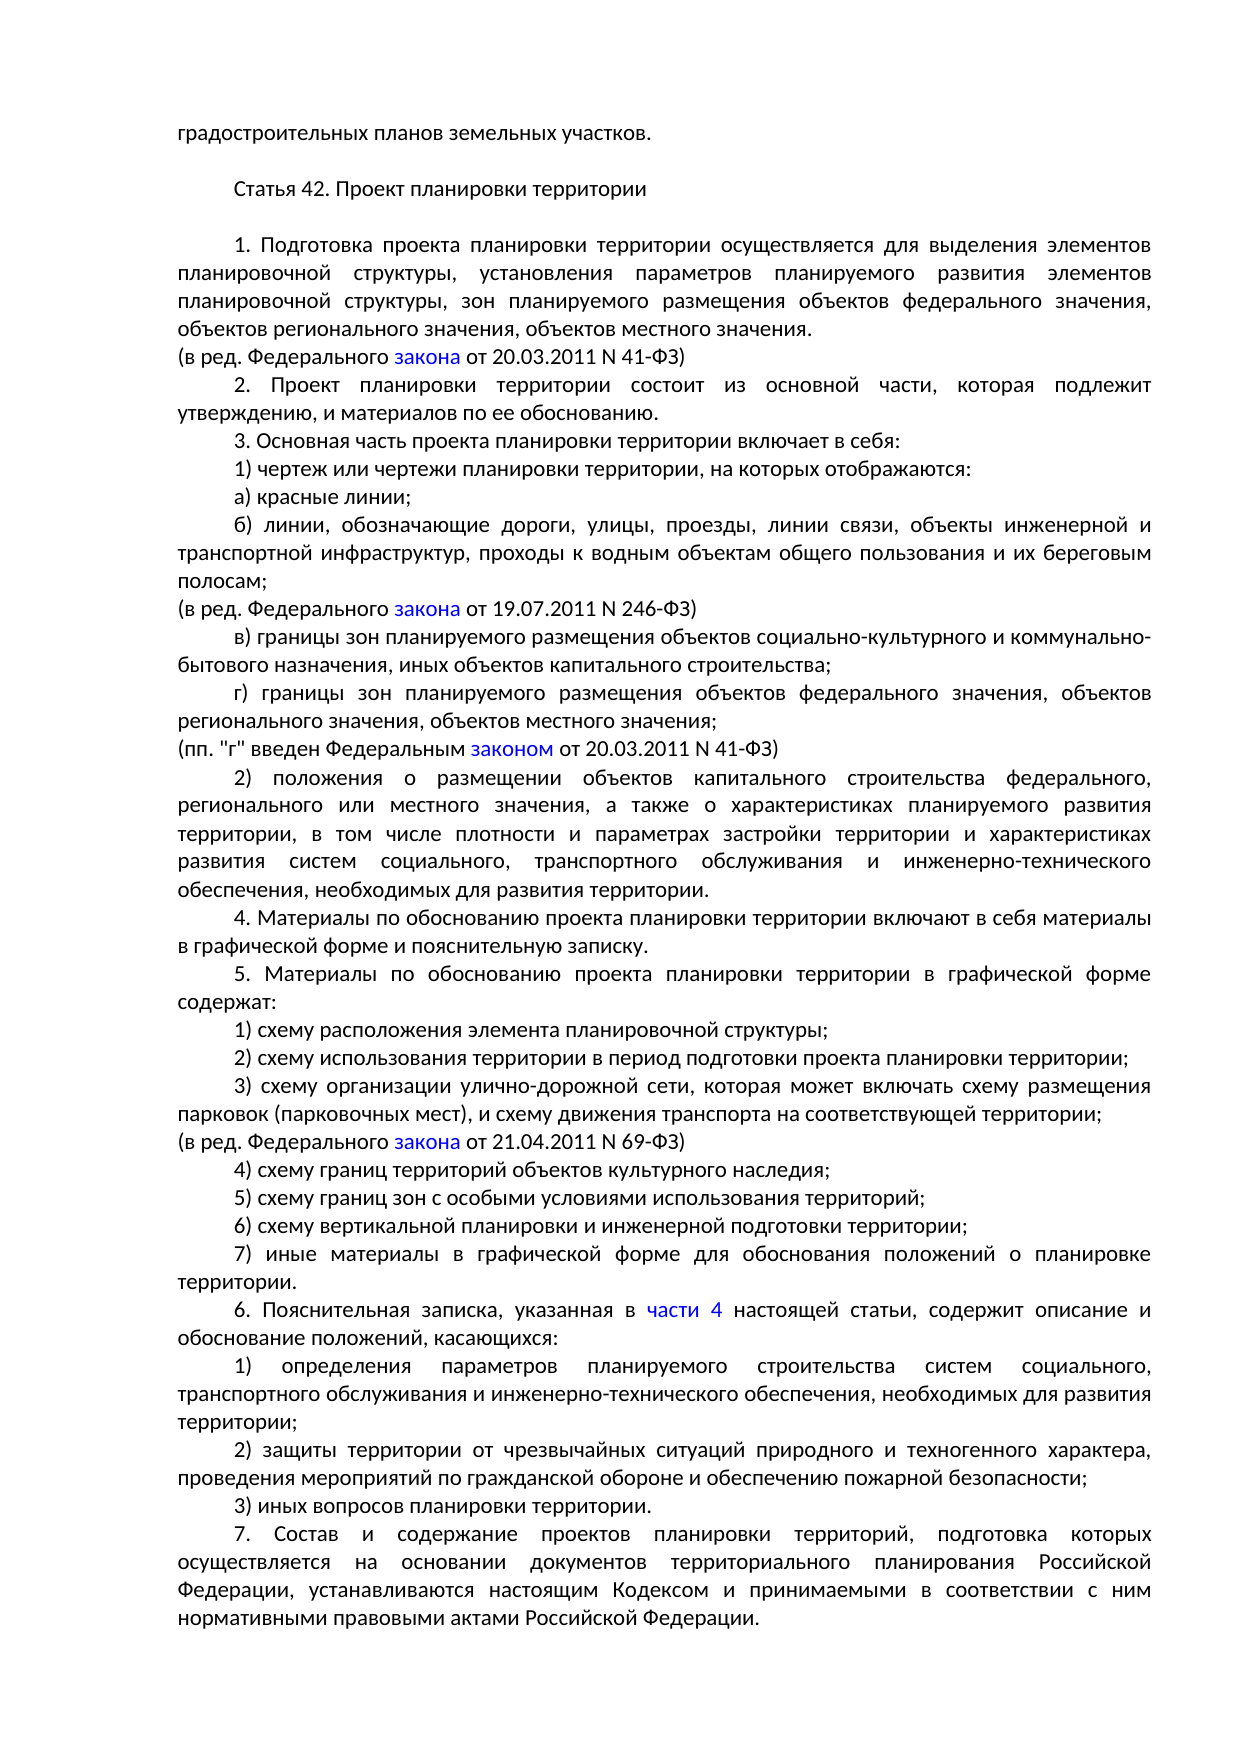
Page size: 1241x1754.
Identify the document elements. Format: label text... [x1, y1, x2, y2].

text 7. Состав и содержание проектов планировки территорий, подготовка которых осуществляется на основании документов территориального планирования Российской Федерации, устанавливаются настоящим Кодексом и принимаемыми в соответствии с ним нормативными правовыми актами Российской Федерации. [177, 1519, 1152, 1631]
text 3. Основная часть проекта планировки территории включает в себя: [177, 426, 1152, 454]
text в) границы зон планируемого размещения объектов социально-культурного и коммунально-бытового назначения, иных объектов капитального строительства; [177, 622, 1152, 678]
text 4) схему границ территорий объектов культурного наследия; [177, 1155, 1152, 1183]
text 6) схему вертикальной планировки и инженерной подготовки территории; [177, 1211, 1152, 1239]
text 7) иные материалы в графической форме для обоснования положений о планировке территории. [177, 1239, 1152, 1295]
text Статья 42. Проект планировки территории [177, 174, 1152, 202]
text 5. Материалы по обоснованию проекта планировки территории в графической форме содержат: [177, 959, 1152, 1015]
text (в ред. Федерального закона от 19.07.2011 N 246-ФЗ) [177, 594, 1152, 622]
text 3) иных вопросов планировки территории. [177, 1491, 1152, 1519]
text 4. Материалы по обоснованию проекта планировки территории включают в себя материалы в графической форме и пояснительную записку. [177, 903, 1152, 959]
text 1) определения параметров планируемого строительства систем социального, транспортного обслуживания и инженерно-технического обеспечения, необходимых для развития территории; [177, 1351, 1152, 1435]
text 2) защиты территории от чрезвычайных ситуаций природного и техногенного характера, проведения мероприятий по гражданской обороне и обеспечению пожарной безопасности; [177, 1435, 1152, 1491]
text 2. Проект планировки территории состоит из основной части, которая подлежит утверждению, и материалов по ее обоснованию. [177, 370, 1152, 426]
text 5) схему границ зон с особыми условиями использования территорий; [177, 1183, 1152, 1211]
text 1. Подготовка проекта планировки территории осуществляется для выделения элементов планировочной структуры, установления параметров планируемого развития элементов планировочной структуры, зон планируемого размещения объектов федерального значения, объектов регионального значения, объектов местного значения. [177, 230, 1152, 342]
text (пп. "г" введен Федеральным законом от 20.03.2011 N 41-ФЗ) [177, 734, 1152, 763]
text 3) схему организации улично-дорожной сети, которая может включать схему размещения парковок (парковочных мест), и схему движения транспорта на соответствующей территории; [177, 1071, 1152, 1127]
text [177, 118, 1152, 146]
text 6. Пояснительная записка, указанная в части 4 настоящей статьи, содержит описание и обоснование положений, касающихся: [177, 1295, 1152, 1351]
text 2) положения о размещении объектов капитального строительства федерального, регионального или местного значения, а также о характеристиках планируемого развития территории, в том числе плотности и параметрах застройки территории и характеристиках развития систем социального, транспортного обслуживания и инженерно-технического обеспечения, необходимых для развития территории. [177, 763, 1152, 903]
text 2) схему использования территории в период подготовки проекта планировки территории; [177, 1043, 1152, 1071]
text (в ред. Федерального закона от 21.04.2011 N 69-ФЗ) [177, 1127, 1152, 1155]
text (в ред. Федерального закона от 20.03.2011 N 41-ФЗ) [177, 342, 1152, 370]
text б) линии, обозначающие дороги, улицы, проезды, линии связи, объекты инженерной и транспортной инфраструктур, проходы к водным объектам общего пользования и их береговым полосам; [177, 510, 1152, 594]
text а) красные линии; [177, 482, 1152, 510]
text г) границы зон планируемого размещения объектов федерального значения, объектов регионального значения, объектов местного значения; [177, 678, 1152, 734]
text 1) схему расположения элемента планировочной структуры; [177, 1015, 1152, 1043]
text 1) чертеж или чертежи планировки территории, на которых отображаются: [177, 454, 1152, 482]
